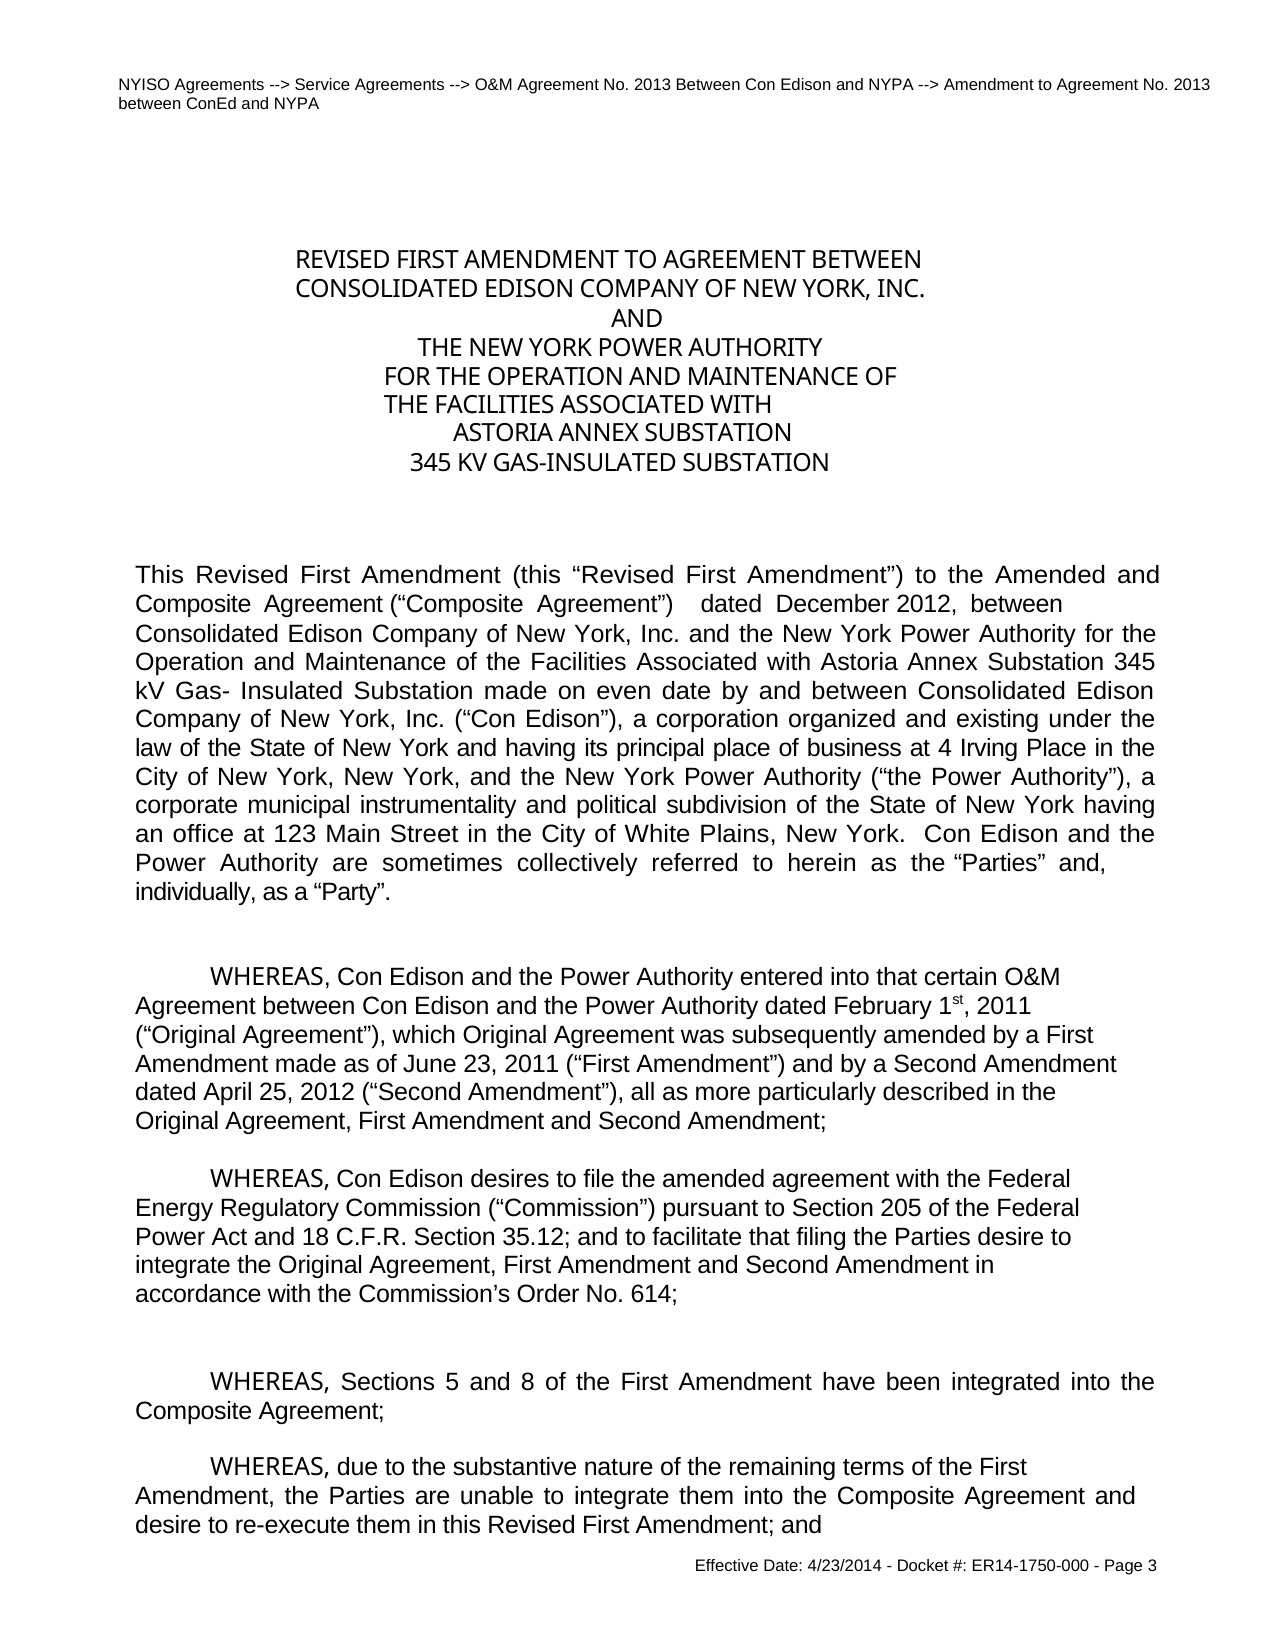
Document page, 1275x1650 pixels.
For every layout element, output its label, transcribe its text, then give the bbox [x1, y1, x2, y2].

text WHEREAS, Con Edison desires to file the amended agreement with the Federal Energy Regulatory Commission (“Commission”) pursuant to Section 205 of the Federal Power Act and 18 C.F.R. Section 35.12; and to facilitate that filing the Parties desire to integrate the Original Agreement, First Amendment and Second Amendment in accordance with the Commission’s Order No. 614; [135, 1165, 1119, 1308]
text THE NEW YORK POWER AUTHORITY [417, 333, 1275, 362]
text 345 KV GAS-INSULATED SUBSTATION [409, 448, 1275, 477]
text FOR THE OPERATION AND MAINTENANCE OF THE FACILITIES ASSOCIATED WITH ASTORIA ANNEX SUBSTATION [383, 363, 917, 447]
text individually, as a “Party”. [135, 877, 1275, 906]
text WHEREAS, Sections 5 and 8 of the First Amendment have been integrated into the Composite Agreement; [135, 1367, 1156, 1425]
text WHEREAS, Con Edison and the Power Authority entered into that certain O&M Agreement between Con Edison and the Power Authority dated February 1st, 2011 (“Original Agreement”), which Original Agreement was subsequently amended by a First Amendment made as of June 23, 2011 (“First Amendment”) and by a Second Amendment dated April 25, 2012 (“Second Amendment”), all as more particularly described in the Original Agreement, First Amendment and Second Amendment; [135, 963, 1153, 1135]
text REVISED FIRST AMENDMENT TO AGREEMENT BETWEEN CONSOLIDATED EDISON COMPANY OF NEW YORK, INC. AND [295, 245, 1006, 333]
text Amendment, the Parties are unable to integrate them into the Composite Agreement and desire to re-execute them in this Revised First Amendment; and [135, 1481, 1136, 1540]
text Consolidated Edison Company of New York, Inc. and the New York Power Authority for the Operation and Maintenance of the Facilities Associated with Astoria Annex Substation 345 kV Gas- Insulated Substation made on even date by and between Consolidated Edison Company of New York, Inc. (“Con Edison”), a corporation organized and existing under the law of the State of New York and having its principal place of business at 4 Irving Place in the City of New York, New York, and the New York Power Authority (“the Power Authority”), a corporate municipal instrumentality and political subdivision of the State of New York having an office at 123 Main Street in the City of White Plains, New York. Con Edison and the Power Authority are sometimes collectively referred to herein as the “Parties” and, [135, 619, 1166, 877]
text WHEREAS, due to the substantive nature of the remaining terms of the First [210, 1452, 1275, 1481]
text This Revised First Amendment (this “Revised First Amendment”) to the Amended and Composite Agreement (“Composite Agreement”) dated December 2012, between [135, 560, 1162, 618]
